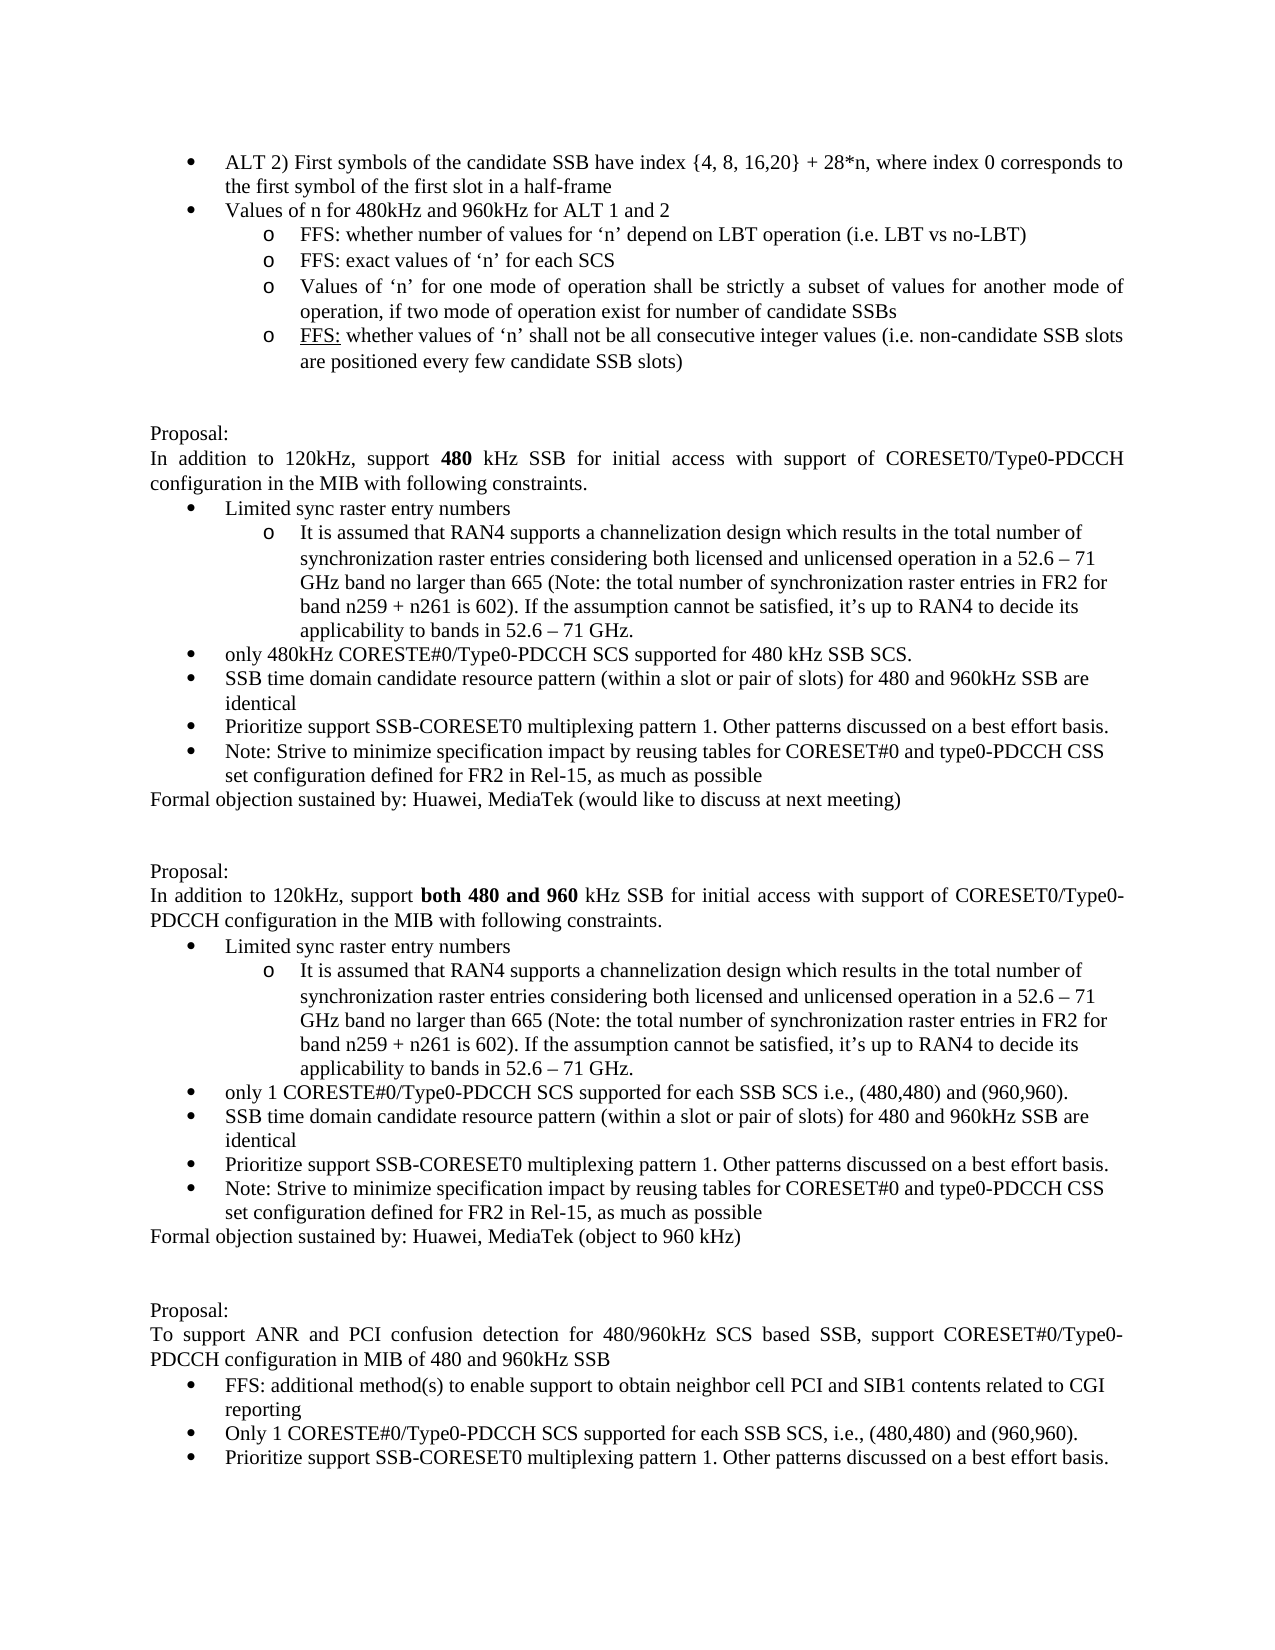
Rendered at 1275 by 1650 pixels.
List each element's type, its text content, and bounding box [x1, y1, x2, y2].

list only 1 CORESTE#0/Type0-PDCCH SCS supported for each SSB SCS i.e., (480,480) and (960,960). [187, 1080, 1125, 1104]
list It is assumed that RAN4 supports a channelization design which results in the total number of synchronization raster entries considering both licensed and unlicensed operation in a 52.6 – 71 GHz band no larger than 665 (Note: the total number of synchronization raster entries in FR2 for band n259 + n261 is 602). If the assumption cannot be satisfied, it’s up to RAN4 to decide its applicability to bands in 52.6 – 71 GHz. [262, 520, 1125, 642]
list SSB time domain candidate resource pattern (within a slot or pair of slots) for 480 and 960kHz SSB are identical [187, 1104, 1125, 1152]
list Only 1 CORESTE#0/Type0-PDCCH SCS supported for each SSB SCS, i.e., (480,480) and (960,960). [187, 1421, 1125, 1445]
list SSB time domain candidate resource pattern (within a slot or pair of slots) for 480 and 960kHz SSB are identical [187, 666, 1125, 714]
list Prioritize support SSB-CORESET0 multiplexing pattern 1. Other patterns discussed on a best effort basis. [187, 1152, 1125, 1176]
text Formal objection sustained by: Huawei, MediaTek (object to 960 kHz) [150, 1224, 1125, 1248]
text In addition to 120kHz, support 480 kHz SSB for initial access with support of CORESET0/Type0-PDCCH configuration in the MIB with following constraints. [150, 445, 1125, 495]
text Proposal: [150, 421, 1125, 445]
text Proposal: [150, 1298, 1125, 1322]
list FFS: whether number of values for ‘n’ depend on LBT operation (i.e. LBT vs no-LBT) [262, 222, 1125, 248]
list only 480kHz CORESTE#0/Type0-PDCCH SCS supported for 480 kHz SSB SCS. [187, 642, 1125, 666]
list FFS: exact values of ‘n’ for each SCS [262, 248, 1125, 274]
list Prioritize support SSB-CORESET0 multiplexing pattern 1. Other patterns discussed on a best effort basis. [187, 1445, 1125, 1469]
text To support ANR and PCI confusion detection for 480/960kHz SCS based SSB, support CORESET#0/Type0-PDCCH configuration in MIB of 480 and 960kHz SSB [150, 1322, 1125, 1371]
list Limited sync raster entry numbers [187, 496, 1125, 520]
list Values of n for 480kHz and 960kHz for ALT 1 and 2 [187, 198, 1125, 222]
list Values of ‘n’ for one mode of operation shall be strictly a subset of values for another mode of operation, if two mode of operation exist for number of candidate SSBs [262, 274, 1125, 323]
list FFS: additional method(s) to enable support to obtain neighbor cell PCI and SIB1 contents related to CGI reporting [187, 1373, 1125, 1421]
text Proposal: [150, 859, 1125, 883]
text Formal objection sustained by: Huawei, MediaTek (would like to discuss at next meeting) [150, 787, 1125, 811]
text In addition to 120kHz, support both 480 and 960 kHz SSB for initial access with support of CORESET0/Type0-PDCCH configuration in the MIB with following constraints. [150, 883, 1125, 932]
list FFS: whether values of ‘n’ shall not be all consecutive integer values (i.e. non-candidate SSB slots are positioned every few candidate SSB slots) [262, 323, 1125, 373]
list ALT 2) First symbols of the candidate SSB have index {4, 8, 16,20} + 28*n, where index 0 corresponds to the first symbol of the first slot in a half-frame [187, 150, 1125, 198]
list It is assumed that RAN4 supports a channelization design which results in the total number of synchronization raster entries considering both licensed and unlicensed operation in a 52.6 – 71 GHz band no larger than 665 (Note: the total number of synchronization raster entries in FR2 for band n259 + n261 is 602). If the assumption cannot be satisfied, it’s up to RAN4 to decide its applicability to bands in 52.6 – 71 GHz. [262, 958, 1125, 1080]
list Prioritize support SSB-CORESET0 multiplexing pattern 1. Other patterns discussed on a best effort basis. [187, 714, 1125, 738]
list Limited sync raster entry numbers [187, 934, 1125, 958]
